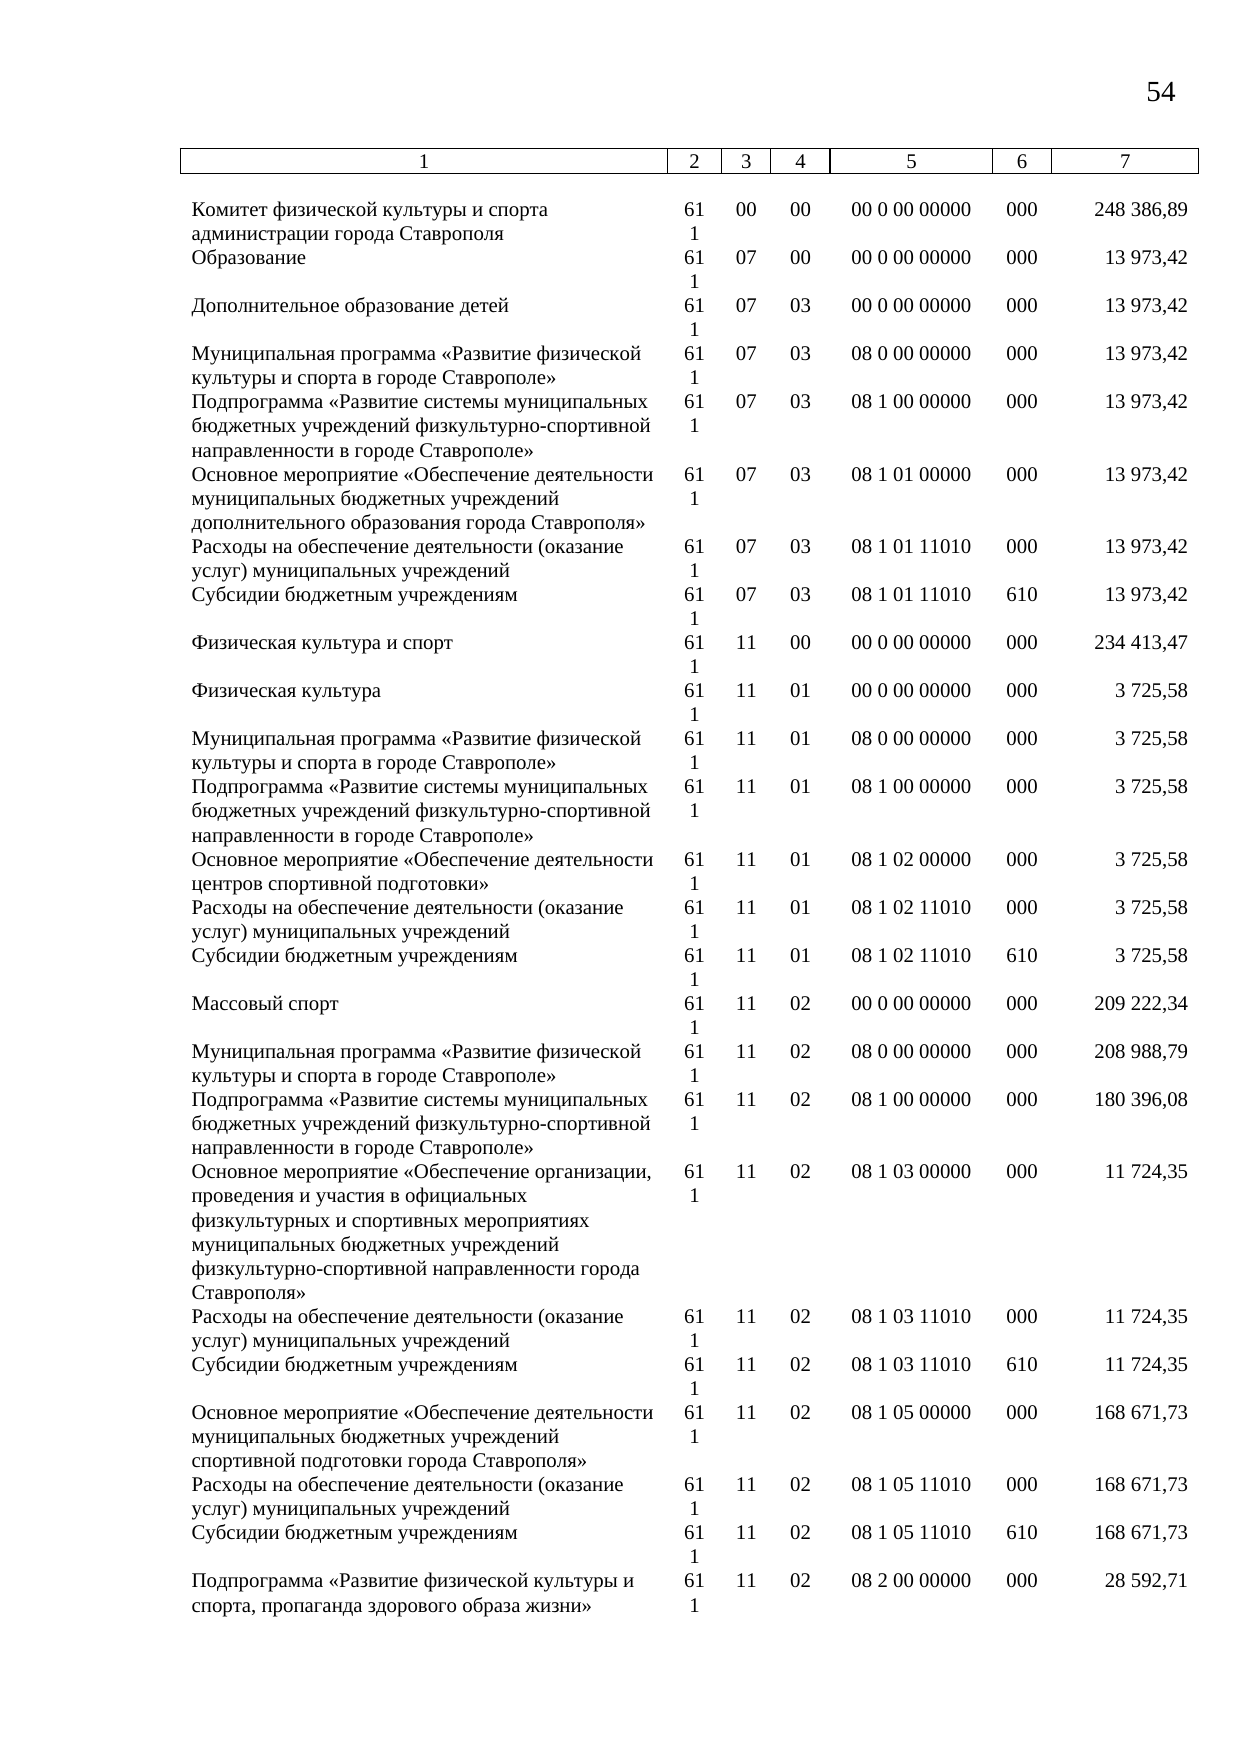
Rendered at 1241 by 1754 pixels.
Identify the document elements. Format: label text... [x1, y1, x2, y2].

table_header 6 [993, 149, 1051, 173]
table_header 3 [722, 149, 770, 173]
table_header 1 [181, 149, 667, 173]
table_header 5 [831, 149, 992, 173]
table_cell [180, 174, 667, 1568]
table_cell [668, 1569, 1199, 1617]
table_header 7 [1052, 149, 1198, 173]
table_header 2 [668, 149, 721, 173]
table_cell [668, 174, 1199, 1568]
table_header 4 [771, 149, 829, 173]
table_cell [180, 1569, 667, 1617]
